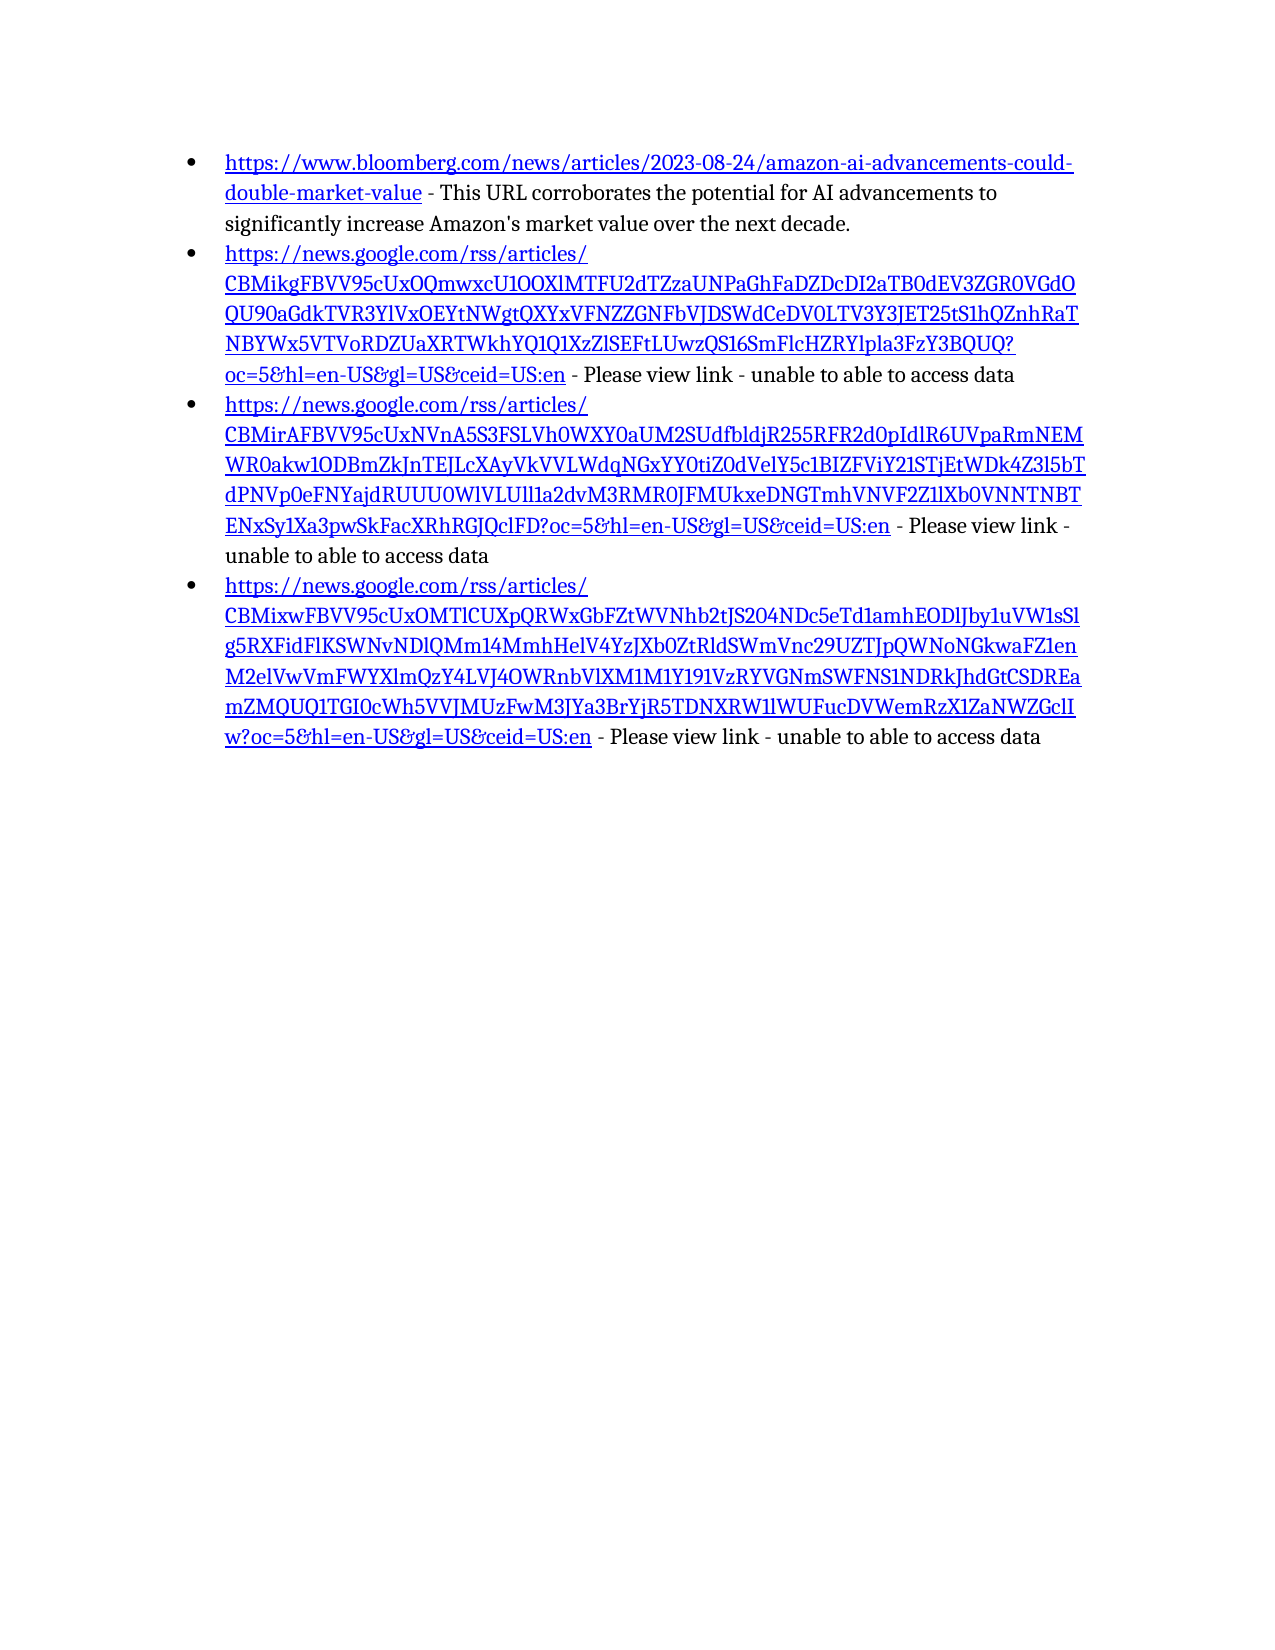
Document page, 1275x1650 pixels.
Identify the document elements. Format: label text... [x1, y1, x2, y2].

list https://news.google.com/rss/articles/CBMirAFBVV95cUxNVnA5S3FSLVh0WXY0aUM2SUdfbldjR255RFR2d0pIdlR6UVpaRmNEMWR0akw1ODBmZkJnTEJLcXAyVkVVLWdqNGxYY0tiZ0dVelY5c1BIZFViY21STjEtWDk4Z3l5bTdPNVp0eFNYajdRUUU0WlVLUll1a2dvM3RMR0JFMUkxeDNGTmhVNVF2Z1lXb0VNNTNBTENxSy1Xa3pwSkFacXRhRGJQclFD?oc=5&hl=en-US&gl=US&ceid=US:en - Please view link - unable to able to access data [187, 392, 1087, 569]
list https://www.bloomberg.com/news/articles/2023-08-24/amazon-ai-advancements-could-double-market-value - This URL corroborates the potential for AI advancements to significantly increase Amazon's market value over the next decade. [187, 150, 1087, 237]
list https://news.google.com/rss/articles/CBMikgFBVV95cUxOQmwxcU1OOXlMTFU2dTZzaUNPaGhFaDZDcDI2aTB0dEV3ZGR0VGdOQU90aGdkTVR3YlVxOEYtNWgtQXYxVFNZZGNFbVJDSWdCeDV0LTV3Y3JET25tS1hQZnhRaTNBYWx5VTVoRDZUaXRTWkhYQ1Q1XzZlSEFtLUwzQS16SmFlcHZRYlpla3FzY3BQUQ?oc=5&hl=en-US&gl=US&ceid=US:en - Please view link - unable to able to access data [187, 241, 1087, 388]
list https://news.google.com/rss/articles/CBMixwFBVV95cUxOMTlCUXpQRWxGbFZtWVNhb2tJS204NDc5eTd1amhEODlJby1uVW1sSlg5RXFidFlKSWNvNDlQMm14MmhHelV4YzJXb0ZtRldSWmVnc29UZTJpQWNoNGkwaFZ1enM2elVwVmFWYXlmQzY4LVJ4OWRnbVlXM1M1Y191VzRYVGNmSWFNS1NDRkJhdGtCSDREamZMQUQ1TGI0cWh5VVJMUzFwM3JYa3BrYjR5TDNXRW1lWUFucDVWemRzX1ZaNWZGclIw?oc=5&hl=en-US&gl=US&ceid=US:en - Please view link - unable to able to access data [187, 573, 1087, 750]
